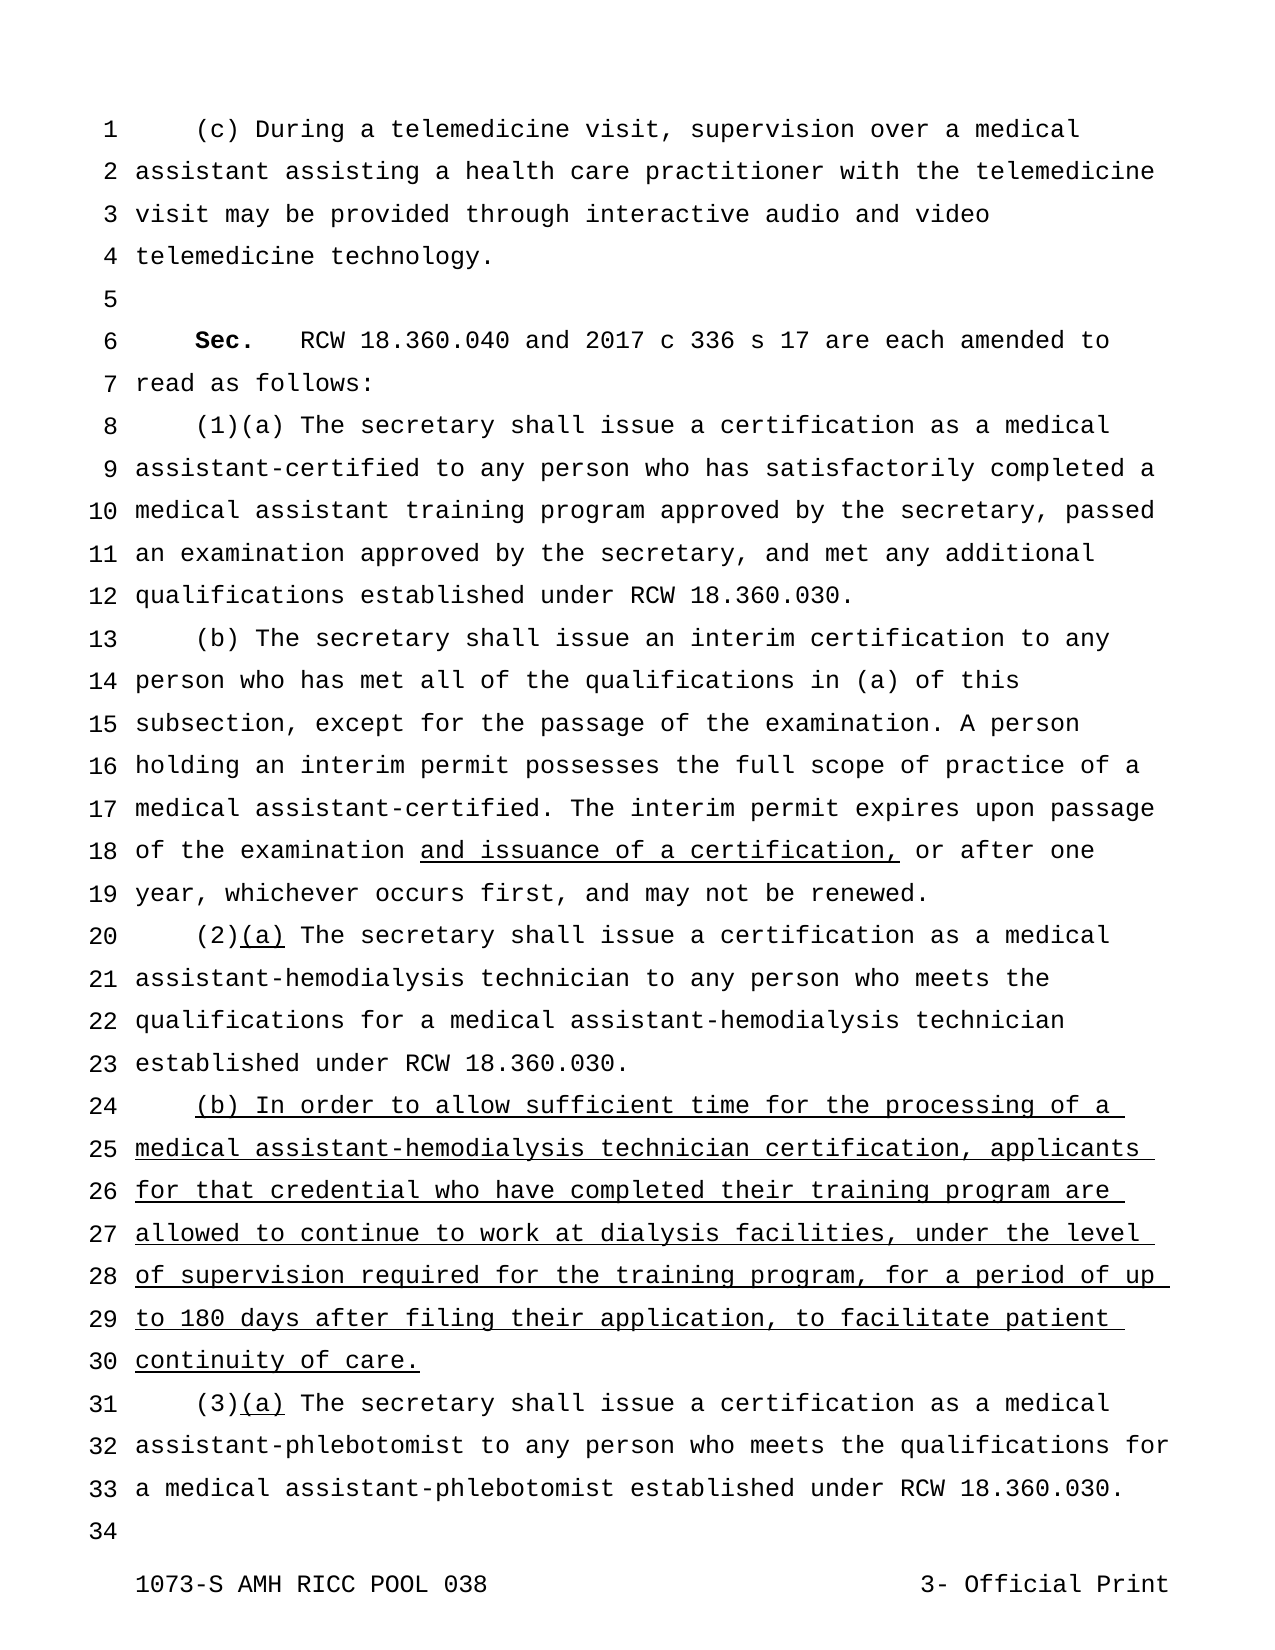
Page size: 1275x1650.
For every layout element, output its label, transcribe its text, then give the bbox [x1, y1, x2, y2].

text (1)(a) The secretary shall issue a certification as a medical assistant-certified to any person who has satisfactorily completed a medical assistant training program approved by the secretary, passed an examination approved by the secretary, and met any additional qualifications established under RCW 18.360.030. [135, 400, 1170, 612]
text (c) During a telemedicine visit, supervision over a medical assistant assisting a health care practitioner with the telemedicine visit may be provided through interactive audio and video telemedicine technology. [135, 103, 1170, 273]
text (b) The secretary shall issue an interim certification to any person who has met all of the qualifications in (a) of this subsection, except for the passage of the examination. A person holding an interim permit possesses the full scope of practice of a medical assistant-certified. The interim permit expires upon passage of the examination and issuance of a certification, or after one year, whichever occurs first, and may not be renewed. [135, 612, 1170, 910]
text (2)(a) The secretary shall issue a certification as a medical assistant-hemodialysis technician to any person who meets the qualifications for a medical assistant-hemodialysis technician established under RCW 18.360.030. [135, 910, 1170, 1080]
text (b) In order to allow sufficient time for the processing of a medical assistant-hemodialysis technician certification, applicants for that credential who have completed their training program are allowed to continue to work at dialysis facilities, under the level of supervision required for the training program, for a period of up to 180 days after filing their application, to facilitate patient continuity of care. [135, 1288, 1170, 1377]
text (b) In order to allow sufficient time for the processing of a medical assistant-hemodialysis technician certification, applicants for that credential who have completed their training program are allowed to continue to work at dialysis facilities, under the level of supervision required for the training program, for a period of up to 180 days after filing their application, to facilitate patient continuity of care. [135, 1080, 1170, 1286]
text (3)(a) The secretary shall issue a certification as a medical assistant-phlebotomist to any person who meets the qualifications for a medical assistant-phlebotomist established under RCW 18.360.030. [135, 1377, 1170, 1505]
text Sec. RCW 18.360.040 and 2017 c 336 s 17 are each amended to read as follows: [135, 315, 1170, 400]
